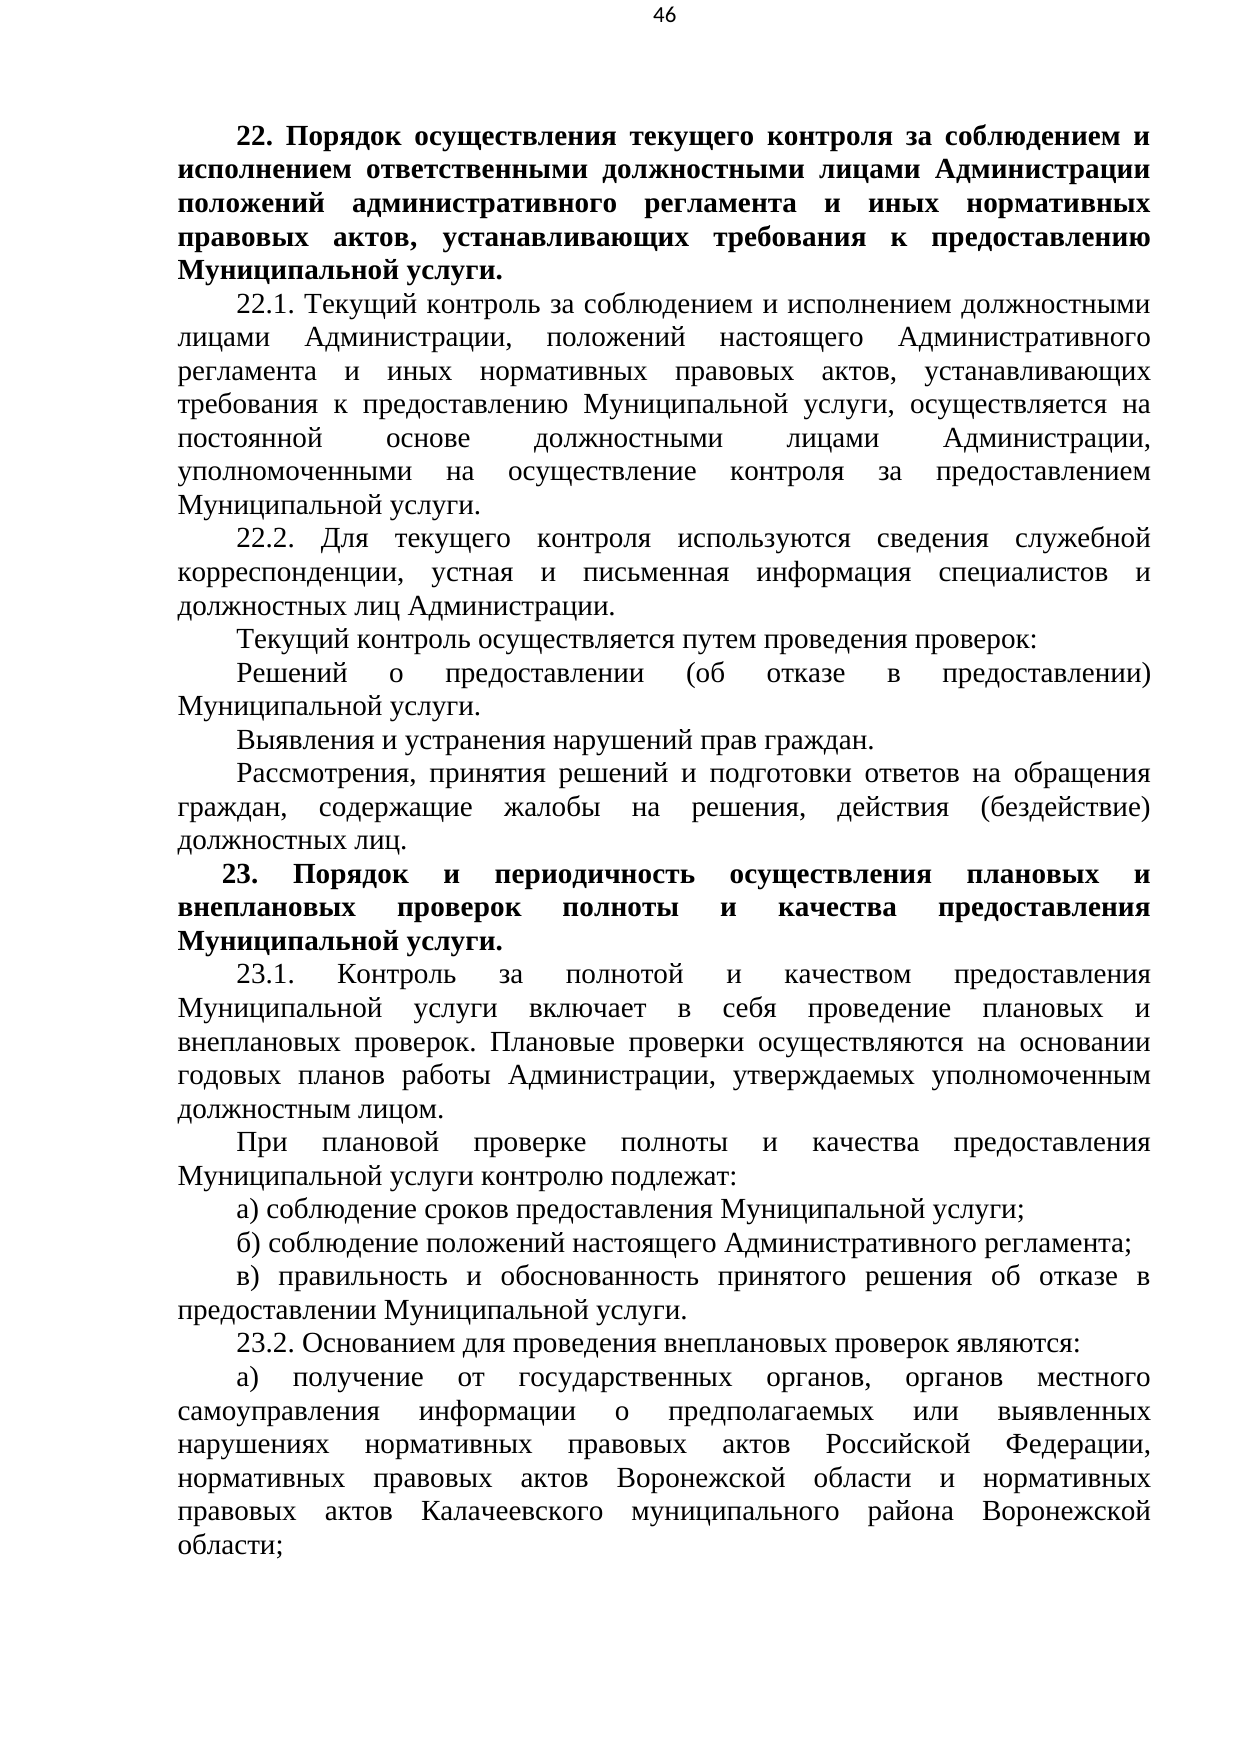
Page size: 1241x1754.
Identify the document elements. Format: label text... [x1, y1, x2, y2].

text 22. Порядок осуществления текущего контроля за соблюдением и исполнением ответственными должностными лицами Администрации положений административного регламента и иных нормативных правовых актов, устанавливающих требования к предоставлению Муниципальной услуги. [177, 118, 1152, 286]
text 22.1. Текущий контроль за соблюдением и исполнением должностными лицами Администрации, положений настоящего Административного регламента и иных нормативных правовых актов, устанавливающих требования к предоставлению Муниципальной услуги, осуществляется на постоянной основе должностными лицами Администрации, уполномоченными на осуществление контроля за предоставлением Муниципальной услуги. [177, 286, 1152, 521]
text б) соблюдение положений настоящего Административного регламента; [177, 1225, 1152, 1258]
text а) соблюдение сроков предоставления Муниципальной услуги; [177, 1191, 1152, 1225]
text в) правильность и обоснованность принятого решения об отказе в предоставлении Муниципальной услуги. [177, 1258, 1152, 1326]
text 22.2. Для текущего контроля используются сведения служебной корреспонденции, устная и письменная информация специалистов и должностных лиц Администрации. [177, 521, 1152, 621]
text а) получение от государственных органов, органов местного самоуправления информации о предполагаемых или выявленных нарушениях нормативных правовых актов Российской Федерации, нормативных правовых актов Воронежской области и нормативных правовых актов Калачеевского муниципального района Воронежской области; [177, 1359, 1152, 1560]
text 23.2. Основанием для проведения внеплановых проверок являются: [177, 1326, 1152, 1359]
text Выявления и устранения нарушений прав граждан. [177, 722, 1152, 755]
text Решений о предоставлении (об отказе в предоставлении) Муниципальной услуги. [177, 655, 1152, 722]
text 23.1. Контроль за полнотой и качеством предоставления Муниципальной услуги включает в себя проведение плановых и внеплановых проверок. Плановые проверки осуществляются на основании годовых планов работы Администрации, утверждаемых уполномоченным должностным лицом. [177, 957, 1152, 1124]
text 23. Порядок и периодичность осуществления плановых и внеплановых проверок полноты и качества предоставления Муниципальной услуги. [177, 856, 1152, 957]
text При плановой проверке полноты и качества предоставления Муниципальной услуги контролю подлежат: [177, 1124, 1152, 1191]
text Рассмотрения, принятия решений и подготовки ответов на обращения граждан, содержащие жалобы на решения, действия (бездействие) должностных лиц. [177, 755, 1152, 856]
text Текущий контроль осуществляется путем проведения проверок: [177, 621, 1152, 655]
